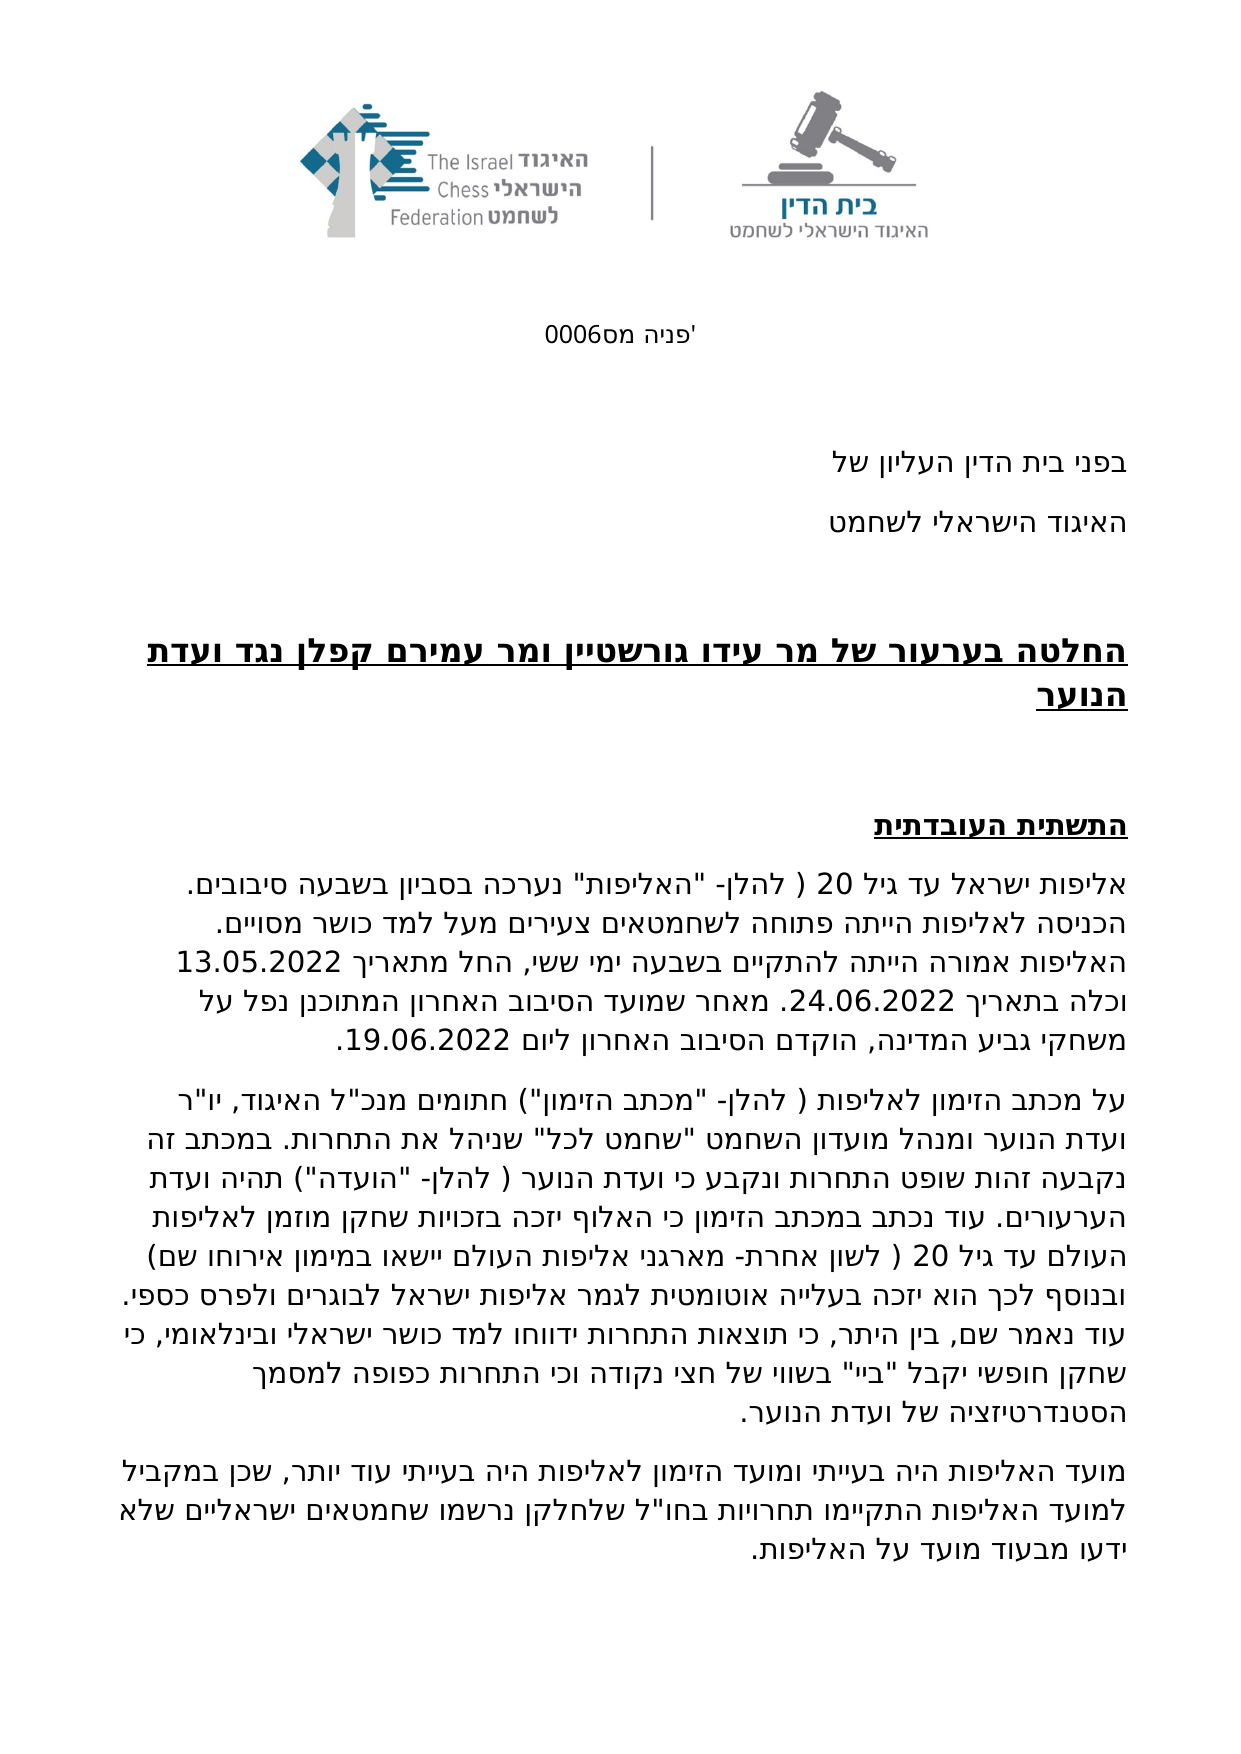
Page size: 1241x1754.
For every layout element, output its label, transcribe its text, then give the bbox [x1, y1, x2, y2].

text אליפות ישראל עד גיל 20 ( להלן- "האליפות" נערכה בסביון בשבעה סיבובים. הכניסה לאליפות הייתה פתוחה לשחמטאים צעירים מעל למד כושר מסויים. האליפות אמורה הייתה להתקיים בשבעה ימי ששי, החל מתאריך 13.05.2022 וכלה בתאריך 24.06.2022. מאחר שמועד הסיבוב האחרון המתוכנן נפל על משחקי גביע המדינה, הוקדם הסיבוב האחרון ליום 19.06.2022. [112, 868, 1128, 1057]
text התשתית העובדתית [112, 808, 1128, 842]
picture [252, 73, 988, 266]
text 0006פניה מס' [112, 316, 1128, 350]
text החלטה בערעור של מר עידו גורשטיין ומר עמירם קפלן נגד ועדת הנוער [112, 631, 1128, 715]
text על מכתב הזימון לאליפות ( להלן- "מכתב הזימון") חתומים מנכ"ל האיגוד, יו"ר ועדת הנוער ומנהל מועדון השחמט "שחמט לכל" שניהל את התחרות. במכתב זה נקבעה זהות שופט התחרות ונקבע כי ועדת הנוער ( להלן- "הועדה") תהיה ועדת הערעורים. עוד נכתב במכתב הזימון כי האלוף יזכה בזכויות שחקן מוזמן לאליפות העולם עד גיל 20 ( לשון אחרת- מארגני אליפות העולם יישאו במימון אירוחו שם) ובנוסף לכך הוא יזכה בעלייה אוטומטית לגמר אליפות ישראל לבוגרים ולפרס כספי. עוד נאמר שם, בין היתר, כי תוצאות התחרות ידווחו למד כושר ישראלי ובינלאומי, כי שחקן חופשי יקבל "ביי" בשווי של חצי נקודה וכי התחרות כפופה למסמך הסטנדרטיזציה של ועדת הנוער. [112, 1083, 1128, 1429]
text מועד האליפות היה בעייתי ומועד הזימון לאליפות היה בעייתי עוד יותר, שכן במקביל למועד האליפות התקיימו תחרויות בחו"ל שלחלקן נרשמו שחמטאים ישראליים שלא ידעו מבעוד מועד על האליפות. [112, 1455, 1128, 1567]
text האיגוד הישראלי לשחמט [112, 505, 1128, 539]
text בפני בית הדין העליון של [112, 445, 1128, 479]
